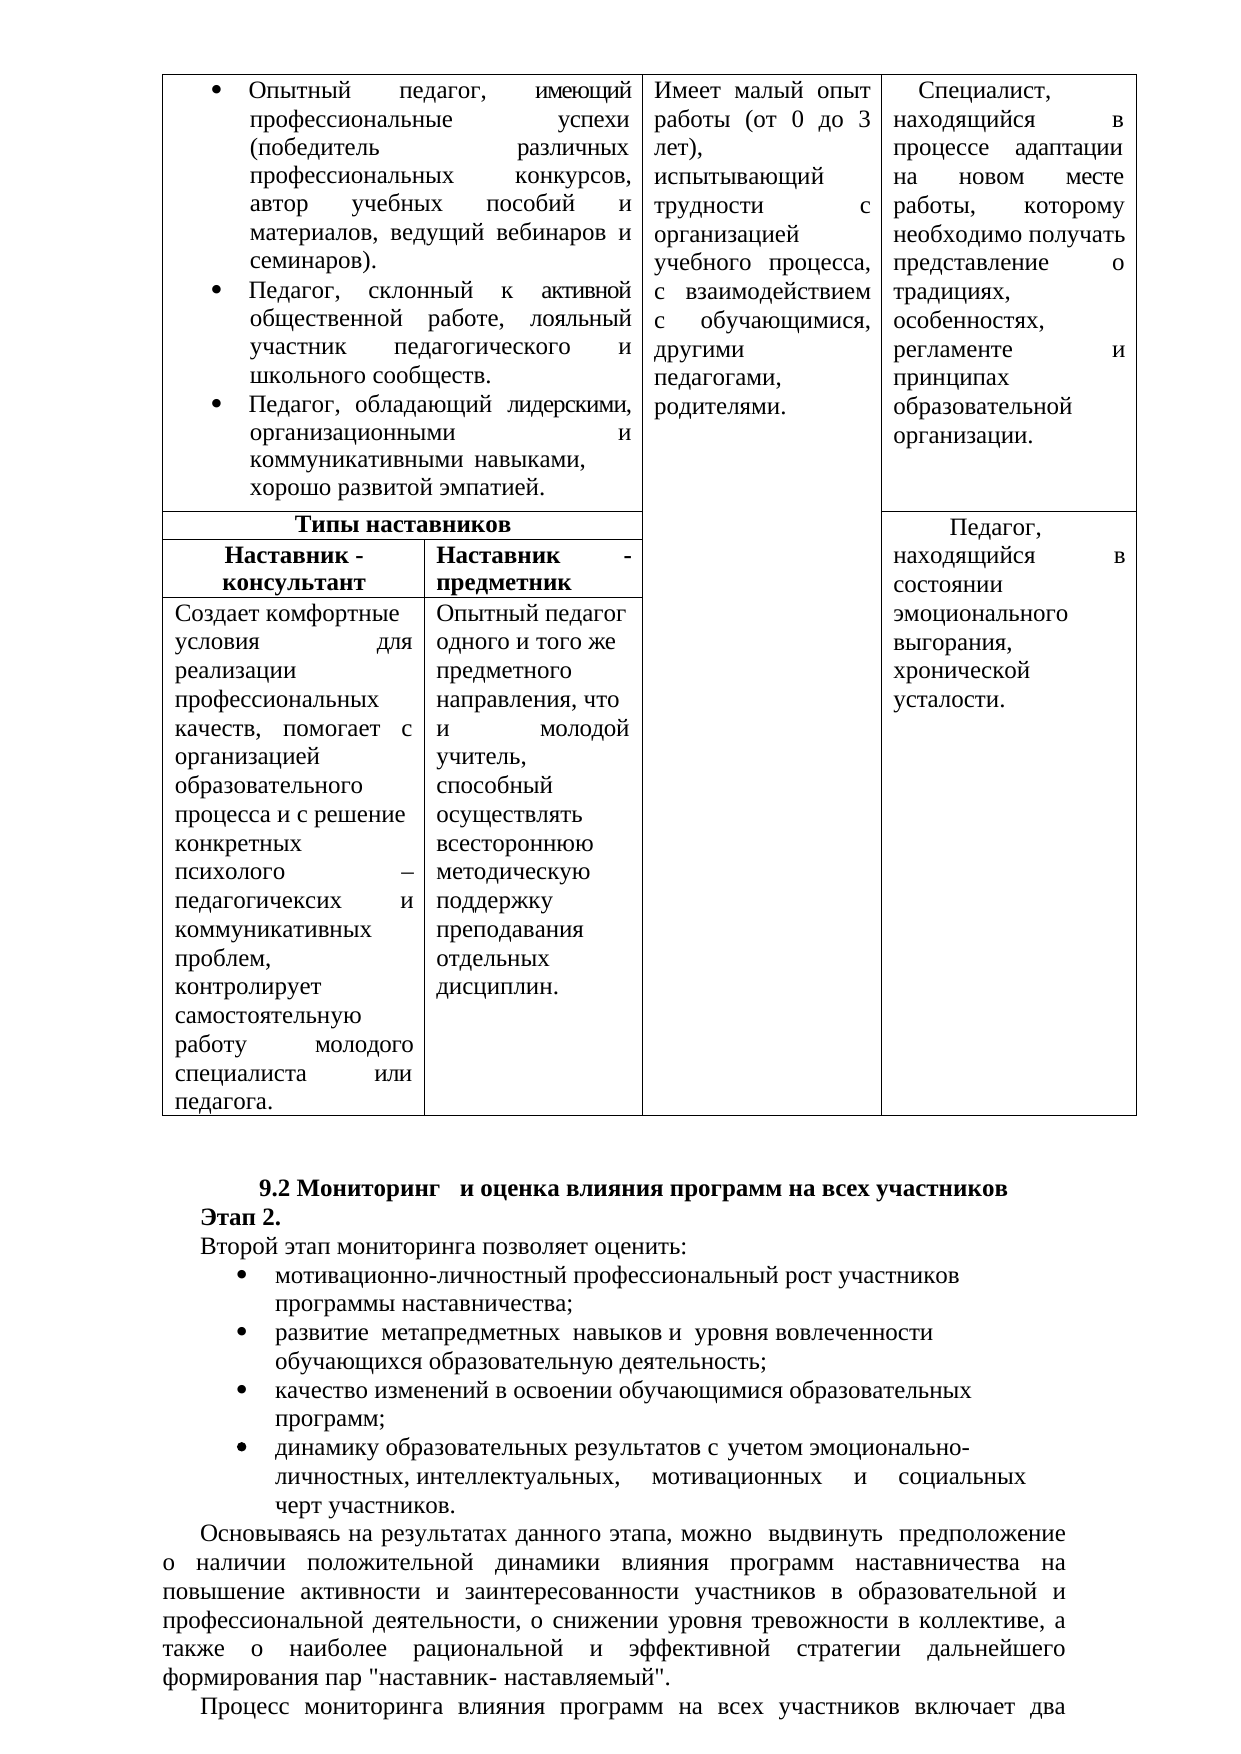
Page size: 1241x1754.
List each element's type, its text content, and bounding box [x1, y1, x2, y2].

table_cell Создает комфортные условия для реализации профессиональных качеств, помогает с организацией образовательного процесса и с решение конкретных психолого – педагогичексих и коммуникативных проблем, контролирует самостоятельную работу молодого специалиста или педагога. [163, 598, 424, 1115]
list мотивационно-личностный профессиональный рост участников программы наставничества; [237, 1260, 1067, 1317]
table_cell Имеет малый опыт работы (от 0 до 3 лет), испытывающий трудности с организацией учебного процесса, с взаимодействием с обучающимися, другими педагогами, родителями. [643, 75, 881, 1115]
table_cell Типы наставников [163, 512, 642, 539]
text Этап 2. [162, 1202, 1067, 1231]
list динамику образовательных результатов с учетом эмоционально-личностных, интеллектуальных, мотивационных и социальных черт участников. [237, 1432, 1067, 1518]
table_cell Наставник - консультант [163, 540, 424, 597]
text 9.2 Мониторинг и оценка влияния программ на всех участников [162, 1173, 1067, 1202]
table_cell Опытный педагог, имеющий профессиональные успехи (победитель различных профессиональных конкурсов, автор учебных пособий и материалов, ведущий вебинаров и семинаров). Педагог, склонный к активной общественной работе, лояльный участник педагогического и школьного сообществ. Педагог, обладающий лидерскими, организационными и коммуникативными навыками, хорошо развитой эмпатией. [163, 75, 642, 511]
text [162, 1691, 1066, 1720]
table_cell Опытный педагог одного и того же предметного направления, что и молодой учитель, способный осуществлять всестороннюю методическую поддержку преподавания отдельных дисциплин. [425, 598, 642, 1115]
text Второй этап мониторинга позволяет оценить: [162, 1231, 1067, 1260]
table_cell Наставник - предметник [425, 540, 642, 597]
table_cell Специалист, находящийся в процессе адаптации на новом месте работы, которому необходимо получать представление о традициях, особенностях, регламенте и принципах образовательной организации. [882, 75, 1136, 511]
list качество изменений в освоении обучающимися образовательных программ; [237, 1375, 1067, 1432]
text Основываясь на результатах данного этапа, можно выдвинуть предположение о наличии положительной динамики влияния программ наставничества на повышение активности и заинтересованности участников в образовательной и профессиональной деятельности, о снижении уровня тревожности в коллективе, а также о наиболее рациональной и эффективной стратегии дальнейшего формирования пар "наставник- наставляемый". [162, 1518, 1067, 1691]
list развитие метапредметных навыков и уровня вовлеченности обучающихся образовательную деятельность; [237, 1317, 1067, 1375]
table_cell Педагог, находящийся в состоянии эмоционального выгорания, хронической усталости. [882, 512, 1136, 1115]
